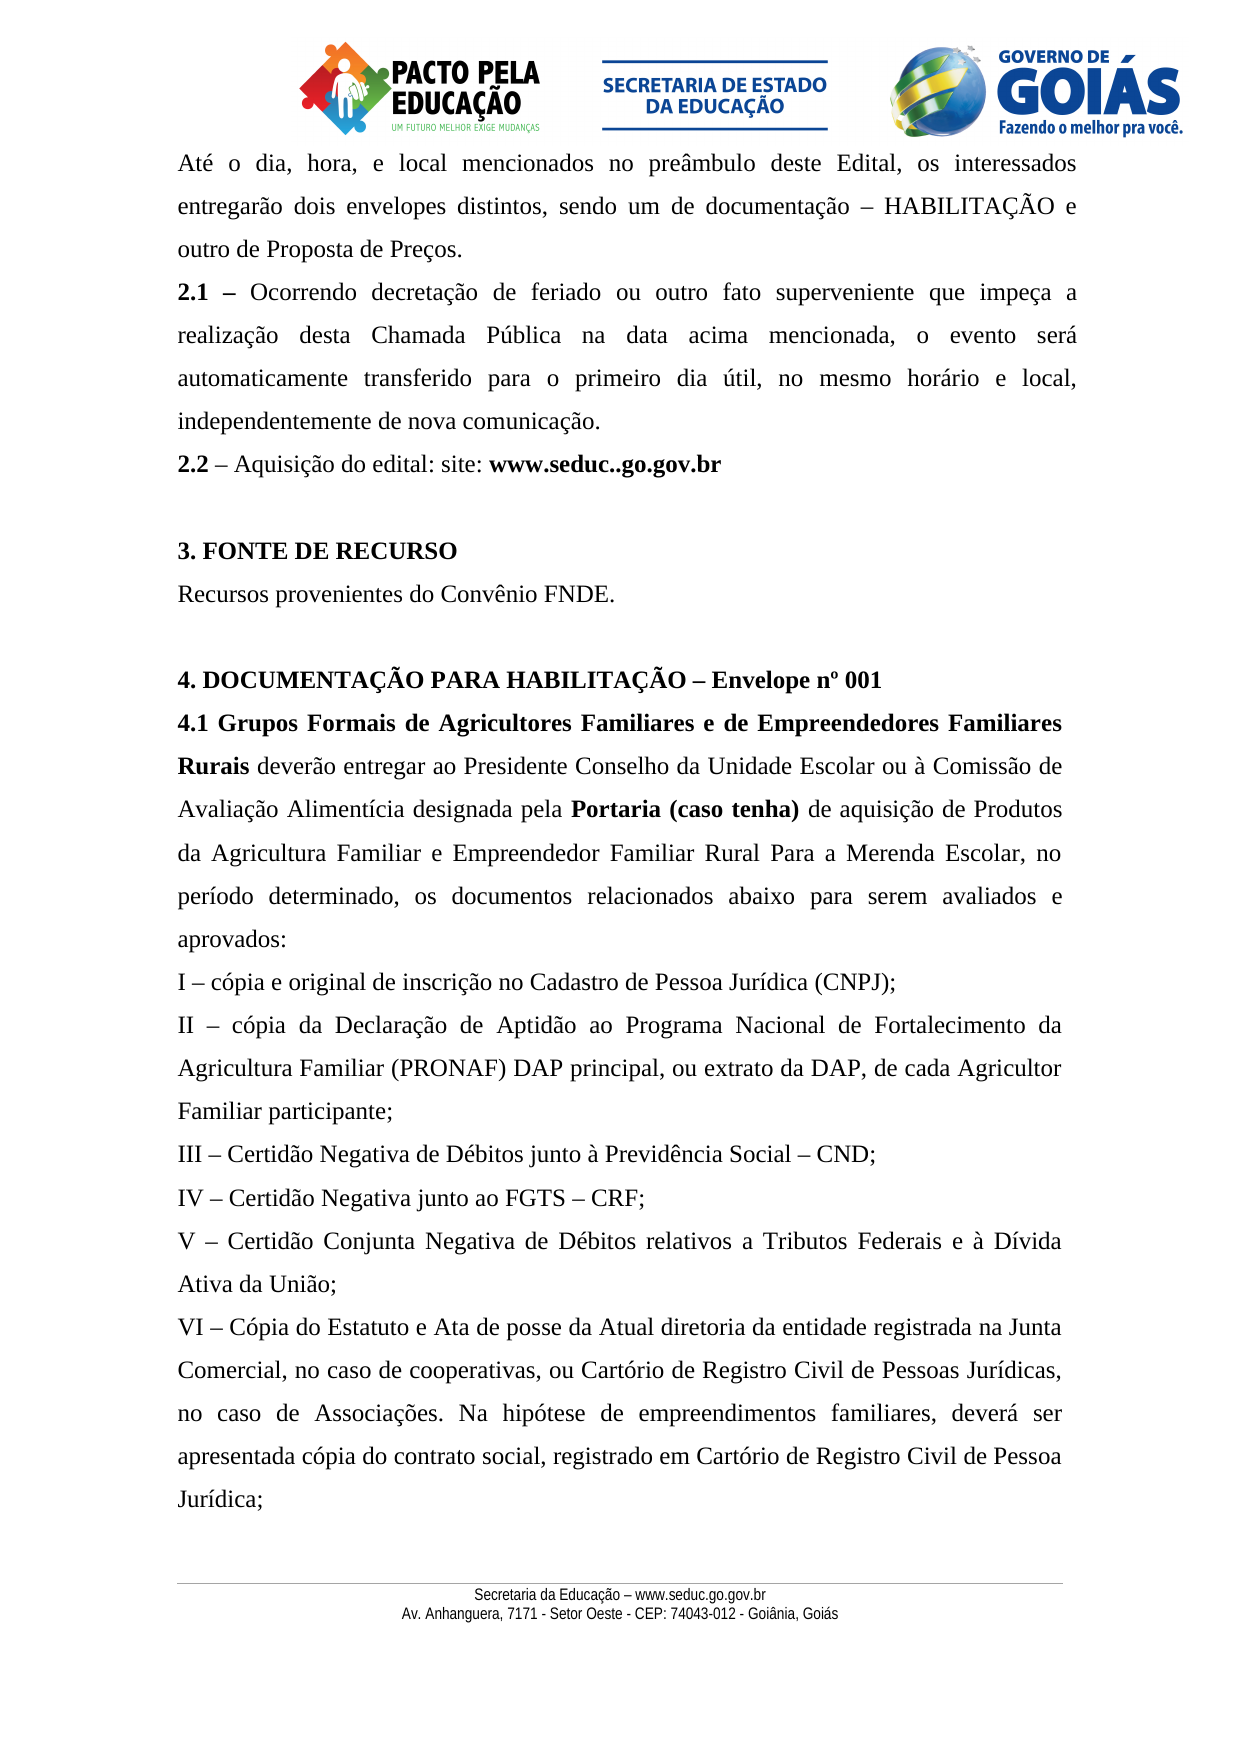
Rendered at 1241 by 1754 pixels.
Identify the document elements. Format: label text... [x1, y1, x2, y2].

text 2.2 – Aquisição do edital: site: www.seduc..go.gov.br [177, 449, 1078, 478]
text VI – Cópia do Estatuto e Ata de posse da Atual diretoria da entidade registrada na Junta Comercial, no caso de cooperativas, ou Cartório de Registro Civil de Pessoas Jurídicas, no caso de Associações. Na hipótese de empreendimentos familiares, deverá ser apresentada cópia do contrato social, registrado em Cartório de Registro Civil de Pessoa Jurídica; [177, 1312, 1063, 1513]
text IV – Certidão Negativa junto ao FGTS – CRF; [177, 1183, 1063, 1211]
text II – cópia da Declaração de Aptidão ao Programa Nacional de Fortalecimento da Agricultura Familiar (PRONAF) DAP principal, ou extrato da DAP, de cada Agricultor Familiar participante; [177, 1010, 1063, 1125]
text 4.1 Grupos Formais de Agricultores Familiares e de Empreendedores Familiares Rurais deverão entregar ao Presidente Conselho da Unidade Escolar ou à Comissão de Avaliação Alimentícia designada pela Portaria (caso tenha) de aquisição de Produtos da Agricultura Familiar e Empreendedor Familiar Rural Para a Merenda Escolar, no período determinado, os documentos relacionados abaixo para serem avaliados e aprovados: [177, 708, 1063, 953]
text III – Certidão Negativa de Débitos junto à Previdência Social – CND; [177, 1139, 1063, 1168]
text 3. FONTE DE RECURSO [177, 536, 1078, 564]
text Recursos provenientes do Convênio FNDE. [177, 579, 1078, 608]
text I – cópia e original de inscrição no Cadastro de Pessoa Jurídica (CNPJ); [177, 967, 1063, 996]
text 2.1 – Ocorrendo decretação de feriado ou outro fato superveniente que impeça a realização desta Chamada Pública na data acima mencionada, o evento será automaticamente transferido para o primeiro dia útil, no mesmo horário e local, independentemente de nova comunicação. [177, 277, 1078, 435]
text V – Certidão Conjunta Negativa de Débitos relativos a Tributos Federais e à Dívida Ativa da União; [177, 1226, 1063, 1298]
text 4. DOCUMENTAÇÃO PARA HABILITAÇÃO – Envelope nº 001 [177, 665, 1063, 694]
picture [290, 37, 1189, 146]
text Até o dia, hora, e local mencionados no preâmbulo deste Edital, os interessados entregarão dois envelopes distintos, sendo um de documentação – HABILITAÇÃO e outro de Proposta de Preços. [177, 148, 1078, 263]
